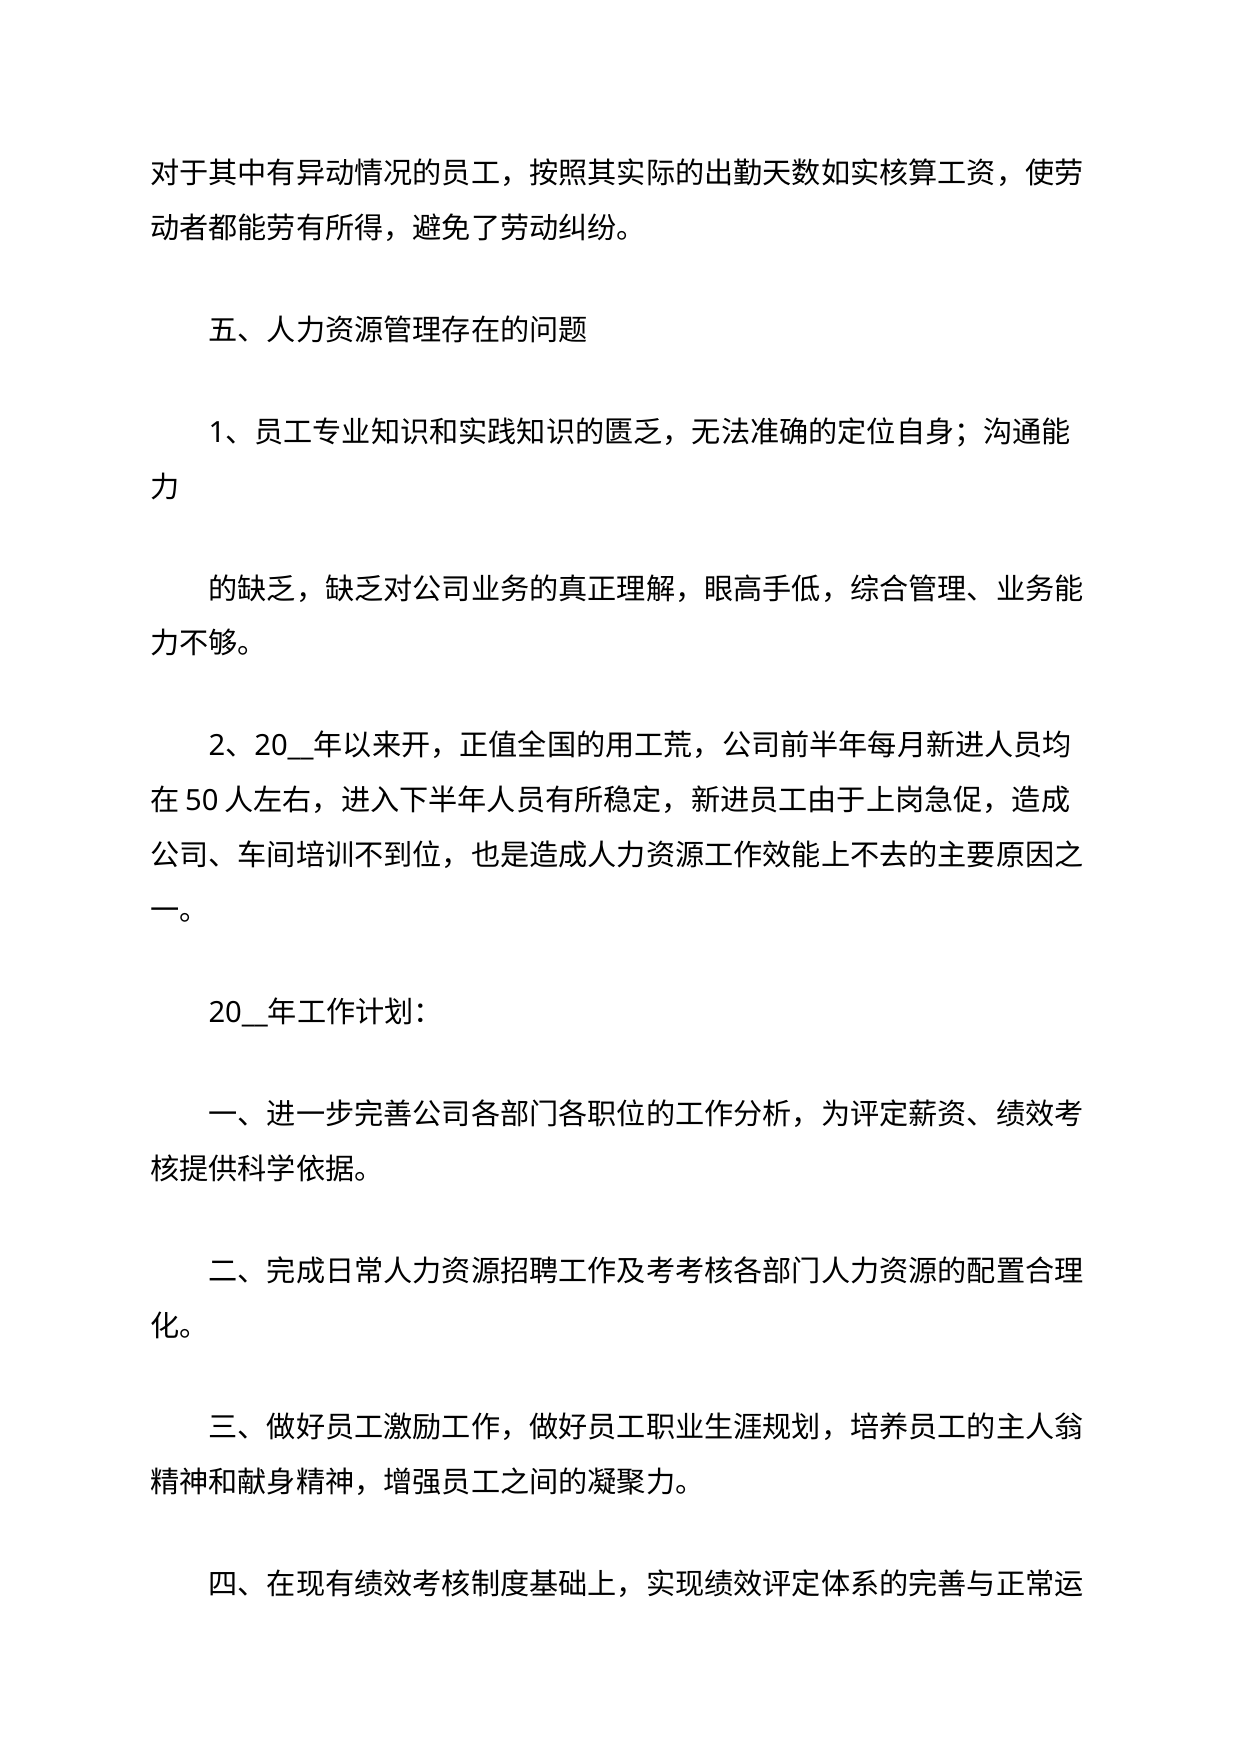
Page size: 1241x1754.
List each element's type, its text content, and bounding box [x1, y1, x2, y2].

text 的缺乏，缺乏对公司业务的真正理解，眼高手低，综合管理、业务能力不够。 [150, 565, 1090, 662]
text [150, 1561, 1090, 1603]
text 2、20__年以来开，正值全国的用工荒，公司前半年每月新进人员均在50人左右，进入下半年人员有所稳定，新进员工由于上岗急促，造成公司、车间培训不到位，也是造成人力资源工作效能上不去的主要原因之一。 [150, 722, 1090, 929]
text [150, 150, 1090, 247]
text 三、做好员工激励工作，做好员工职业生涯规划，培养员工的主人翁精神和献身精神，增强员工之间的凝聚力。 [150, 1404, 1090, 1501]
text 五、人力资源管理存在的问题 [150, 307, 1090, 349]
text 一、进一步完善公司各部门各职位的工作分析，为评定薪资、绩效考核提供科学依据。 [150, 1091, 1090, 1188]
text 20__年工作计划： [150, 988, 1090, 1031]
text 1、员工专业知识和实践知识的匮乏，无法准确的定位自身；沟通能力 [150, 408, 1090, 506]
text 二、完成日常人力资源招聘工作及考考核各部门人力资源的配置合理化。 [150, 1247, 1090, 1344]
